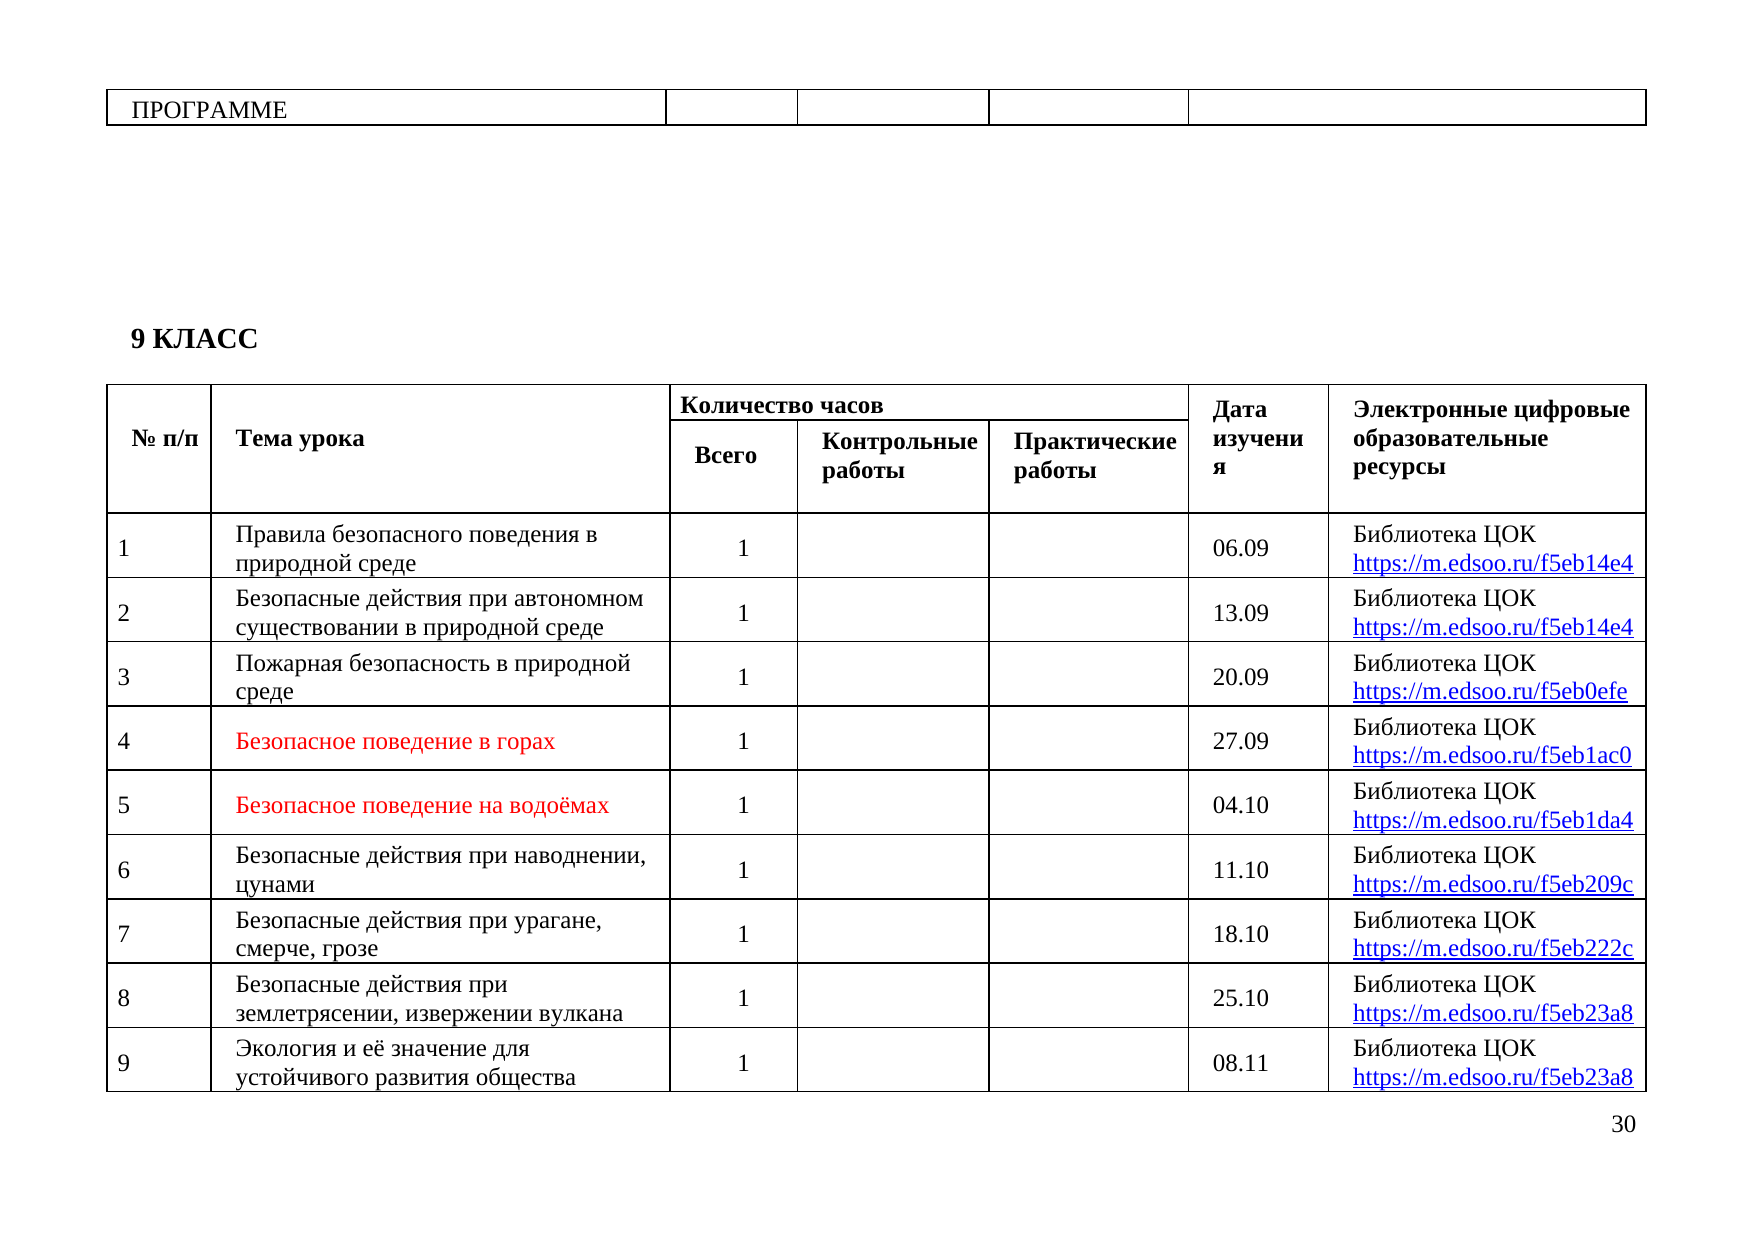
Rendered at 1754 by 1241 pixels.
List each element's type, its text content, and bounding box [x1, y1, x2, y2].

table_header № п/п [108, 385, 210, 512]
table_cell 1 [671, 771, 797, 834]
table_cell [990, 707, 1188, 769]
text 9 КЛАСС [131, 321, 1636, 355]
table_cell Пожарная безопасность в природной среде [212, 642, 669, 705]
table_cell 27.09 [1189, 707, 1328, 769]
table_cell 8 [108, 964, 210, 1026]
table_cell 1 [108, 514, 210, 577]
table_cell 2 [108, 578, 210, 641]
table_cell 08.11 [1189, 1028, 1328, 1091]
table_header Дата изучения [1189, 385, 1328, 512]
table_cell 13.09 [1189, 578, 1328, 641]
table_cell Библиотека ЦОК https://m.edsoo.ru/f5eb14e4 [1329, 578, 1645, 641]
table_cell Безопасные действия при землетрясении, извержении вулкана [212, 964, 669, 1026]
table_cell 25.10 [1189, 964, 1328, 1026]
table_cell 1 [671, 707, 797, 769]
table_cell [798, 578, 988, 641]
table_cell [990, 642, 1188, 705]
table_header Количество часов [671, 385, 1188, 419]
table_cell Контрольные работы [798, 421, 988, 512]
table_cell [798, 835, 988, 898]
table_cell Библиотека ЦОК https://m.edsoo.ru/f5eb23a8 [1329, 1028, 1645, 1091]
table_cell 4 [108, 707, 210, 769]
table_cell 04.10 [1189, 771, 1328, 834]
table_cell [798, 707, 988, 769]
table_cell 1 [671, 1028, 797, 1091]
table_cell [798, 1028, 988, 1091]
table_cell 5 [108, 771, 210, 834]
table_cell Безопасное поведение в горах [212, 707, 669, 769]
table_cell 18.10 [1189, 900, 1328, 962]
table_cell 20.09 [1189, 642, 1328, 705]
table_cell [108, 90, 665, 124]
table_cell 11.10 [1189, 835, 1328, 898]
table_cell 0 [798, 90, 988, 124]
table_cell [798, 900, 988, 962]
table_cell Библиотека ЦОК https://m.edsoo.ru/f5eb23a8 [1329, 964, 1645, 1026]
table_cell Библиотека ЦОК https://m.edsoo.ru/f5eb222c [1329, 900, 1645, 962]
table_cell 06.09 [1189, 514, 1328, 577]
table_cell [798, 642, 988, 705]
table_cell [990, 964, 1188, 1026]
table_cell [1189, 90, 1645, 124]
table_cell [798, 771, 988, 834]
table_cell 1 [671, 835, 797, 898]
table_cell 0 [990, 90, 1188, 124]
table_cell Библиотека ЦОК https://m.edsoo.ru/f5eb1ac0 [1329, 707, 1645, 769]
table_cell Библиотека ЦОК https://m.edsoo.ru/f5eb1da4 [1329, 771, 1645, 834]
table_cell 9 [108, 1028, 210, 1091]
table_cell Библиотека ЦОК https://m.edsoo.ru/f5eb14e4 [1329, 514, 1645, 577]
table_cell Библиотека ЦОК https://m.edsoo.ru/f5eb0efe [1329, 642, 1645, 705]
table_cell Экология и её значение для устойчивого развития общества [212, 1028, 669, 1091]
table_cell 1 [671, 578, 797, 641]
table_cell [990, 835, 1188, 898]
table_cell [990, 900, 1188, 962]
table_cell 1 [671, 900, 797, 962]
table_header Электронные цифровые образовательные ресурсы [1329, 385, 1645, 512]
table_cell Безопасные действия при урагане, смерче, грозе [212, 900, 669, 962]
table_header Тема урока [212, 385, 669, 512]
table_cell Безопасные действия при автономном существовании в природной среде [212, 578, 669, 641]
table_cell Практические работы [990, 421, 1188, 512]
table_cell [798, 964, 988, 1026]
table_cell [990, 514, 1188, 577]
table_cell Правила безопасного поведения в природной среде [212, 514, 669, 577]
table_cell [990, 771, 1188, 834]
table_cell Всего [671, 421, 797, 512]
table_cell 34 [667, 90, 797, 124]
table_cell 1 [671, 514, 797, 577]
table_cell 7 [108, 900, 210, 962]
table_cell Безопасное поведение на водоёмах [212, 771, 669, 834]
table_cell [798, 514, 988, 577]
table_cell [990, 1028, 1188, 1091]
table_cell Библиотека ЦОК https://m.edsoo.ru/f5eb209c [1329, 835, 1645, 898]
table_cell 1 [671, 642, 797, 705]
table_cell Безопасные действия при наводнении, цунами [212, 835, 669, 898]
table_cell 3 [108, 642, 210, 705]
table_cell 1 [671, 964, 797, 1026]
table_cell 6 [108, 835, 210, 898]
table_cell [990, 578, 1188, 641]
